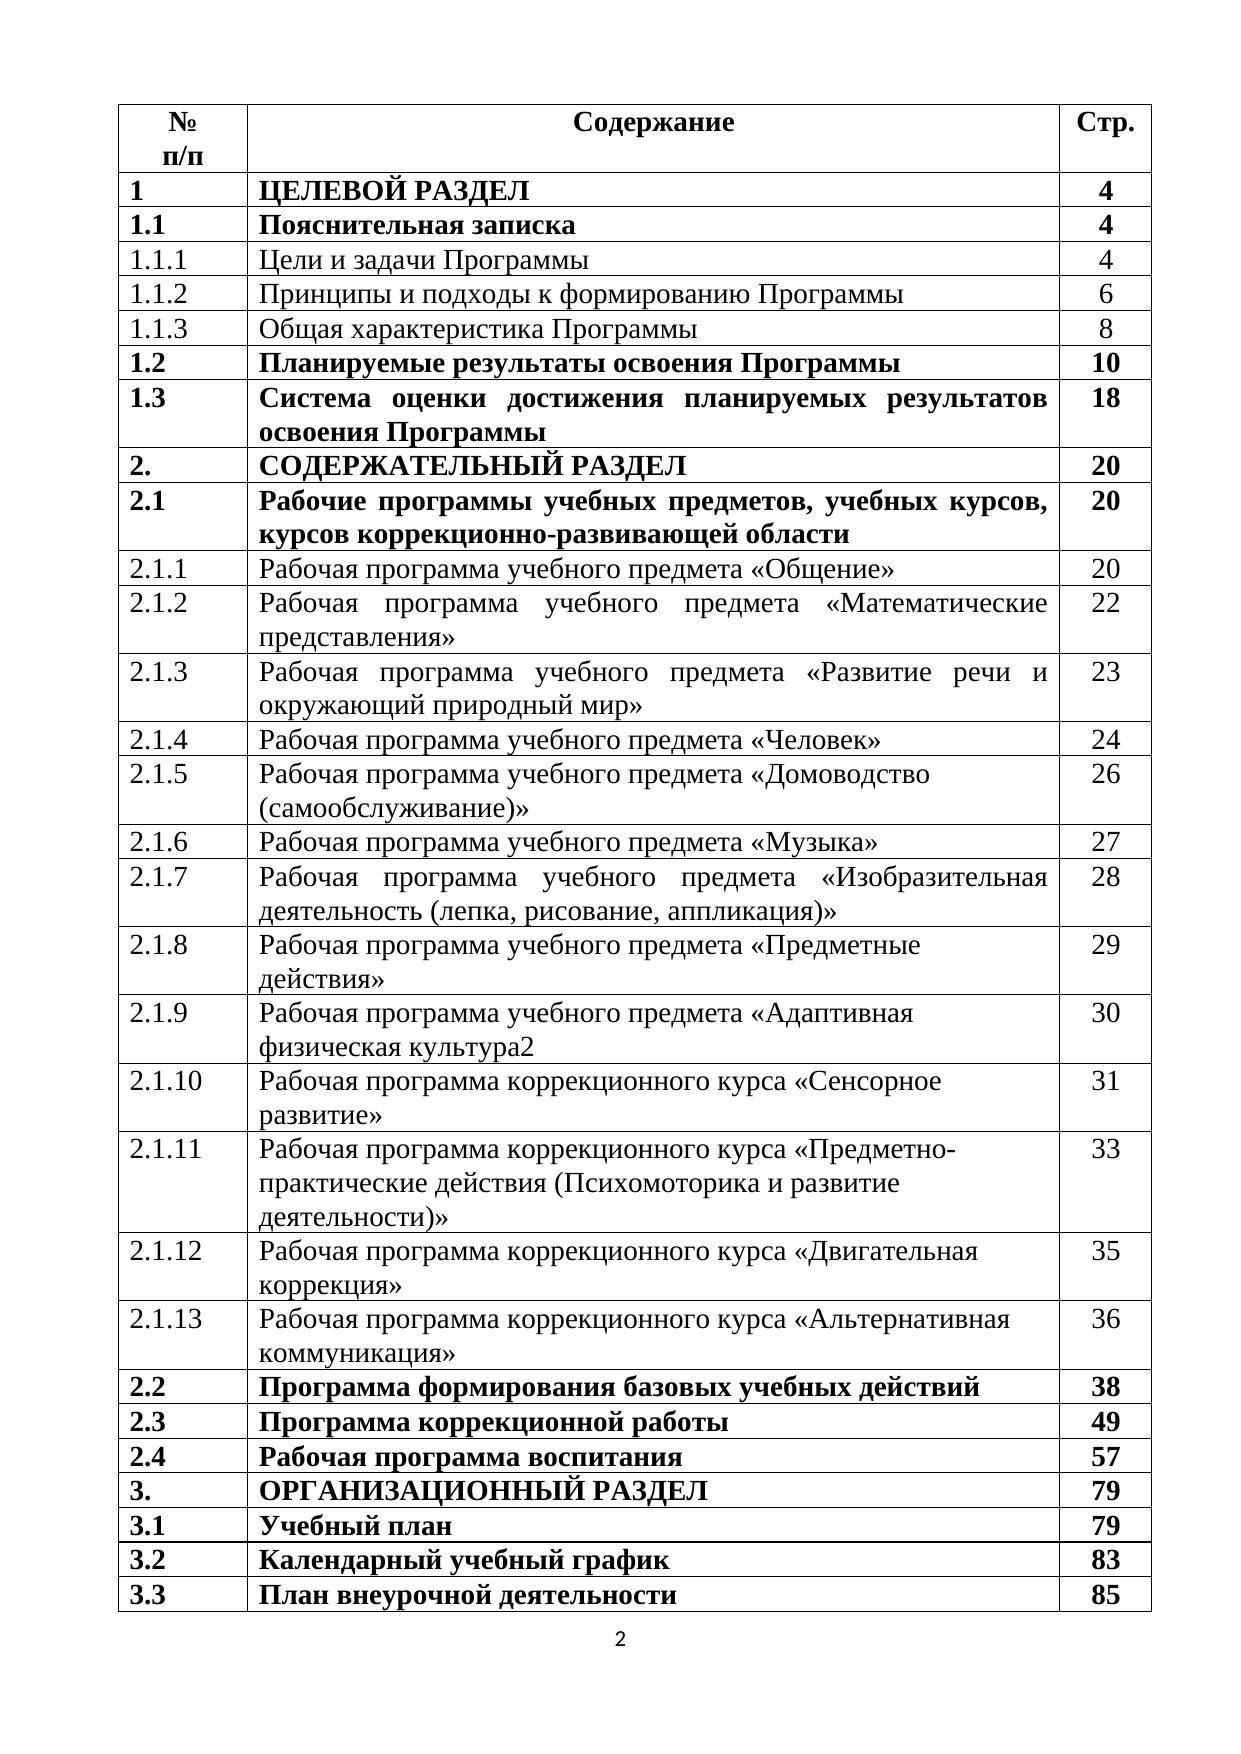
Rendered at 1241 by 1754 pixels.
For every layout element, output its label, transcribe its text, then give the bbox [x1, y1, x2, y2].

table_cell 2.1.1 [119, 551, 247, 584]
table_cell Система оценки достижения планируемых результатов освоения Программы [248, 380, 1059, 447]
table_cell 2.1.3 [119, 654, 247, 721]
table_cell 2.1.13 [119, 1301, 247, 1368]
table_cell 1.1.1 [119, 242, 247, 275]
table_cell 10 [1060, 346, 1151, 379]
table_cell 2.1.5 [119, 756, 247, 823]
table_cell 22 [1060, 586, 1151, 653]
table_cell 2.1.10 [119, 1064, 247, 1131]
table_cell Рабочая программа учебного предмета «Развитие речи и окружающий природный мир» [248, 654, 1059, 721]
table_cell 2.1.7 [119, 859, 247, 926]
table_cell 2.1.9 [119, 995, 247, 1062]
table_cell 2.1.12 [119, 1233, 247, 1300]
table_cell Цели и задачи Программы [248, 242, 1059, 275]
table_cell 26 [1060, 756, 1151, 823]
table_cell Рабочая программа учебного предмета «Человек» [248, 722, 1059, 755]
table_cell 3. [119, 1473, 247, 1507]
table_cell 30 [1060, 995, 1151, 1062]
table_cell ЦЕЛЕВОЙ РАЗДЕЛ [248, 173, 1059, 206]
table_cell 2.1.6 [119, 825, 247, 858]
table_cell 1 [119, 173, 247, 206]
table_cell 24 [1060, 722, 1151, 755]
table_cell 2.1.8 [119, 927, 247, 994]
table_cell Рабочая программа коррекционного курса «Предметно-практические действия (Психомоторика и развитие деятельности)» [248, 1132, 1059, 1232]
table_cell 20 [1060, 483, 1151, 550]
table_cell 4 [1060, 207, 1151, 241]
table_cell 18 [1060, 380, 1151, 447]
table_cell 6 [1060, 276, 1151, 310]
table_cell ОРГАНИЗАЦИОННЫЙ РАЗДЕЛ [248, 1473, 1059, 1507]
table_cell 1.1.3 [119, 311, 247, 344]
table_cell Рабочая программа воспитания [248, 1439, 1059, 1472]
table_cell Рабочая программа учебного предмета «Изобразительная деятельность (лепка, рисование, аппликация)» [248, 859, 1059, 926]
table_cell 57 [1060, 1439, 1151, 1472]
table_cell 2.4 [119, 1439, 247, 1472]
table_cell Рабочая программа учебного предмета «Домоводство (самообслуживание)» [248, 756, 1059, 823]
table_cell 85 [1060, 1577, 1151, 1611]
table_cell 1.1 [119, 207, 247, 241]
table_cell 3.3 [119, 1577, 247, 1611]
table_cell Рабочая программа учебного предмета «Музыка» [248, 825, 1059, 858]
table_cell 38 [1060, 1370, 1151, 1403]
table_cell 2.1.11 [119, 1132, 247, 1232]
table_cell 2.1.2 [119, 586, 247, 653]
table_cell 23 [1060, 654, 1151, 721]
table_cell 20 [1060, 448, 1151, 482]
table_cell 49 [1060, 1404, 1151, 1438]
table_cell 3.1 [119, 1508, 247, 1541]
table_cell 3.2 [119, 1543, 247, 1576]
table_cell 79 [1060, 1473, 1151, 1507]
table_cell Учебный план [248, 1508, 1059, 1541]
table_cell 2.2 [119, 1370, 247, 1403]
table_cell 2.1.4 [119, 722, 247, 755]
table_cell 20 [1060, 551, 1151, 584]
table_cell Рабочая программа учебного предмета «Предметные действия» [248, 927, 1059, 994]
table_cell План внеурочной деятельности [248, 1577, 1059, 1611]
table_cell 83 [1060, 1543, 1151, 1576]
table_cell 1.3 [119, 380, 247, 447]
table_cell Общая характеристика Программы [248, 311, 1059, 344]
table_cell 28 [1060, 859, 1151, 926]
table_cell Рабочая программа коррекционного курса «Альтернативная коммуникация» [248, 1301, 1059, 1368]
table_cell Рабочие программы учебных предметов, учебных курсов, курсов коррекционно-развивающей области [248, 483, 1059, 550]
table_cell Принципы и подходы к формированию Программы [248, 276, 1059, 310]
table_header Стр. [1060, 105, 1151, 172]
table_cell 2.3 [119, 1404, 247, 1438]
table_cell Рабочая программа учебного предмета «Математические представления» [248, 586, 1059, 653]
table_cell 4 [1060, 242, 1151, 275]
table_cell Программа формирования базовых учебных действий [248, 1370, 1059, 1403]
table_cell Программа коррекционной работы [248, 1404, 1059, 1438]
table_header Содержание [248, 105, 1059, 172]
table_cell 1.2 [119, 346, 247, 379]
table_cell 8 [1060, 311, 1151, 344]
table_cell СОДЕРЖАТЕЛЬНЫЙ РАЗДЕЛ [248, 448, 1059, 482]
table_cell 79 [1060, 1508, 1151, 1541]
table_header № п/п [119, 105, 247, 172]
table_cell Рабочая программа учебного предмета «Адаптивная физическая культура2 [248, 995, 1059, 1062]
table_cell 29 [1060, 927, 1151, 994]
table_cell 1.1.2 [119, 276, 247, 310]
table_cell 2. [119, 448, 247, 482]
table_cell Планируемые результаты освоения Программы [248, 346, 1059, 379]
table_cell 36 [1060, 1301, 1151, 1368]
table_cell 35 [1060, 1233, 1151, 1300]
table_cell Рабочая программа коррекционного курса «Двигательная коррекция» [248, 1233, 1059, 1300]
table_cell Календарный учебный график [248, 1543, 1059, 1576]
table_cell 31 [1060, 1064, 1151, 1131]
table_cell 27 [1060, 825, 1151, 858]
table_cell 4 [1060, 173, 1151, 206]
table_cell Пояснительная записка [248, 207, 1059, 241]
table_cell Рабочая программа коррекционного курса «Сенсорное развитие» [248, 1064, 1059, 1131]
table_cell 33 [1060, 1132, 1151, 1232]
table_cell Рабочая программа учебного предмета «Общение» [248, 551, 1059, 584]
table_cell 2.1 [119, 483, 247, 550]
